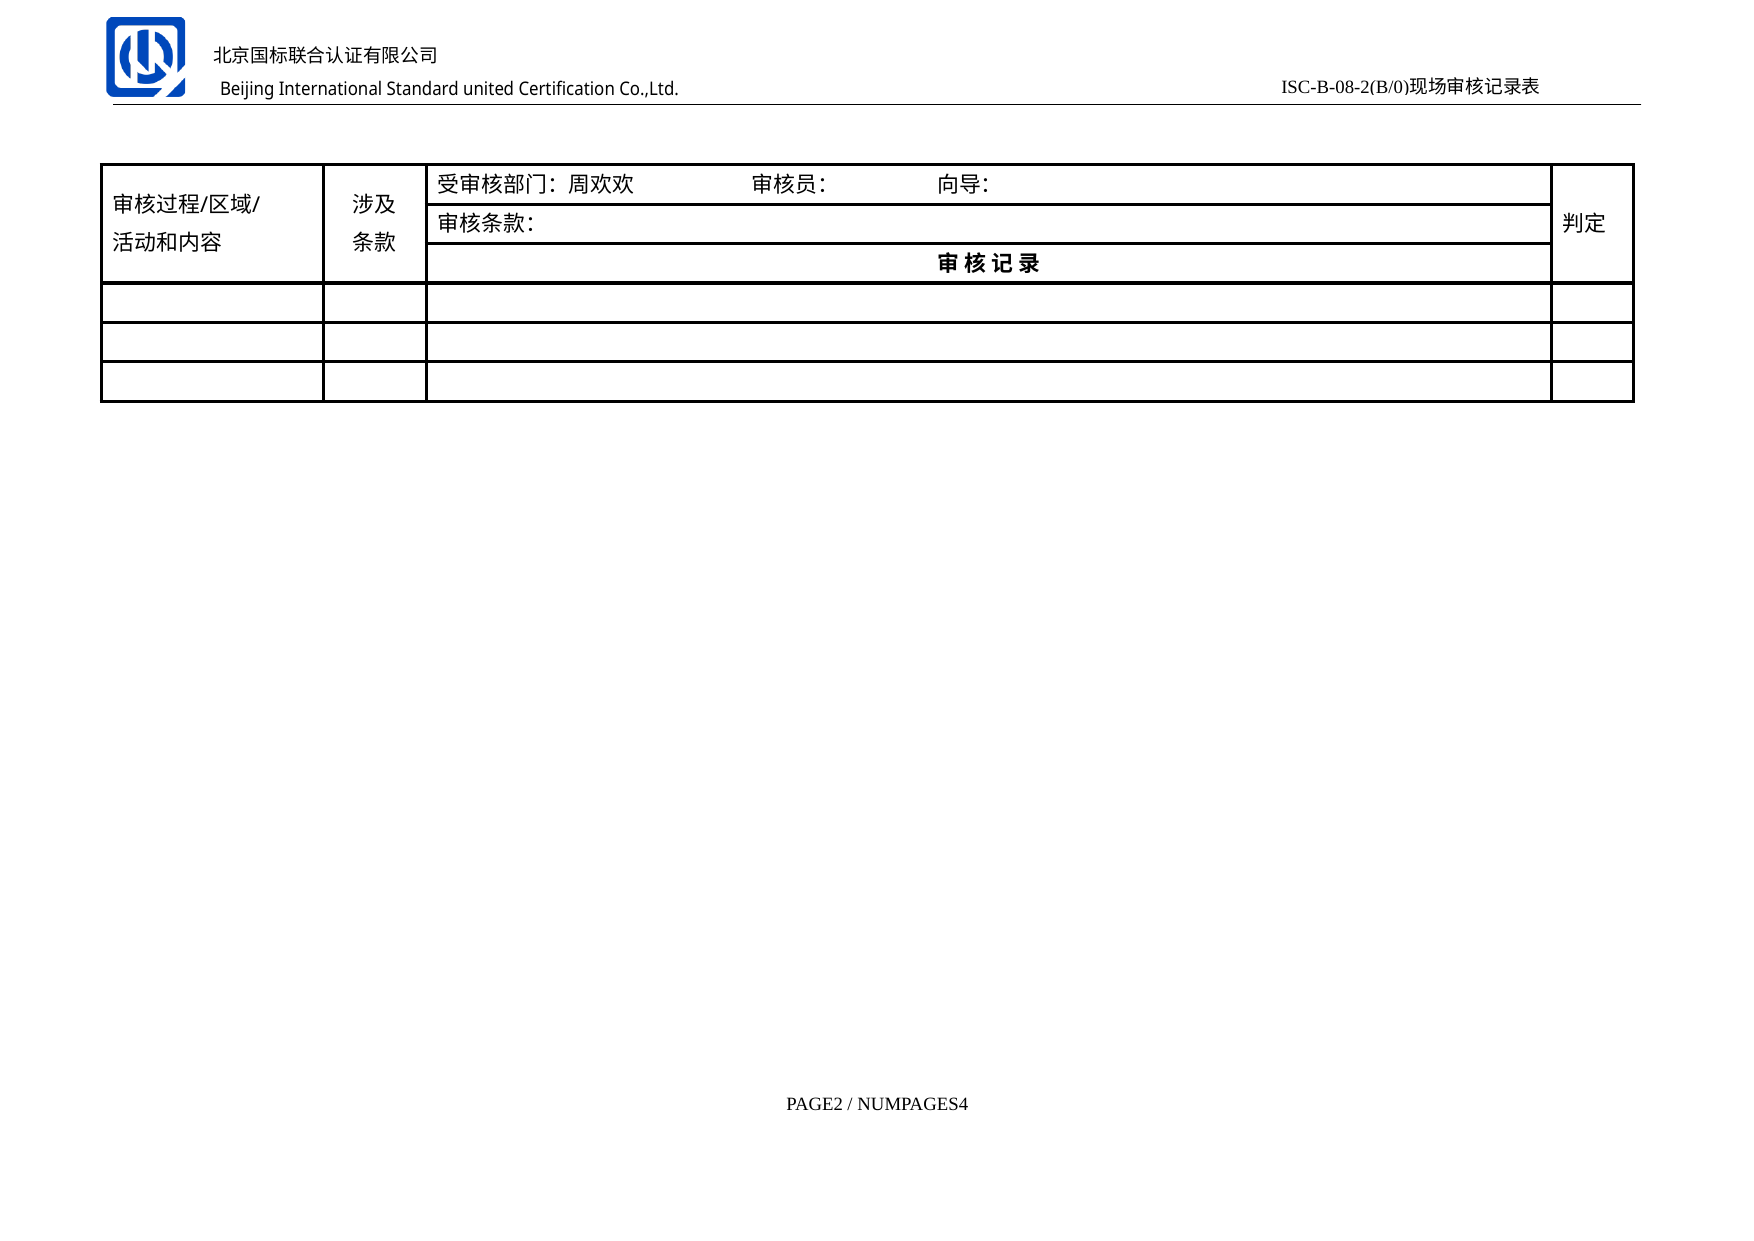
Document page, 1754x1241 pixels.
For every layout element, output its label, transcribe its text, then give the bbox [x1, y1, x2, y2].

table_cell [325, 324, 425, 360]
table_cell [1553, 324, 1632, 360]
table_header 涉及 条款 [325, 166, 425, 281]
table_cell [1553, 285, 1632, 321]
table_header 受审核部门：周欢欢 审核员： 向导： [428, 166, 1550, 203]
picture [106, 17, 186, 97]
table_cell [325, 363, 425, 399]
table_cell [428, 285, 1550, 321]
table_cell [103, 324, 322, 360]
table_cell [103, 363, 322, 399]
table_cell 审核条款： [428, 206, 1550, 242]
table_header 判定 [1553, 166, 1632, 281]
table_header 审核过程/区域/ 活动和内容 [103, 166, 322, 281]
table_cell 审 核 记 录 [428, 245, 1550, 281]
table_cell [428, 363, 1550, 399]
table_cell [103, 285, 322, 321]
table_cell [428, 324, 1550, 360]
table_cell [1553, 363, 1632, 399]
table_cell [325, 285, 425, 321]
